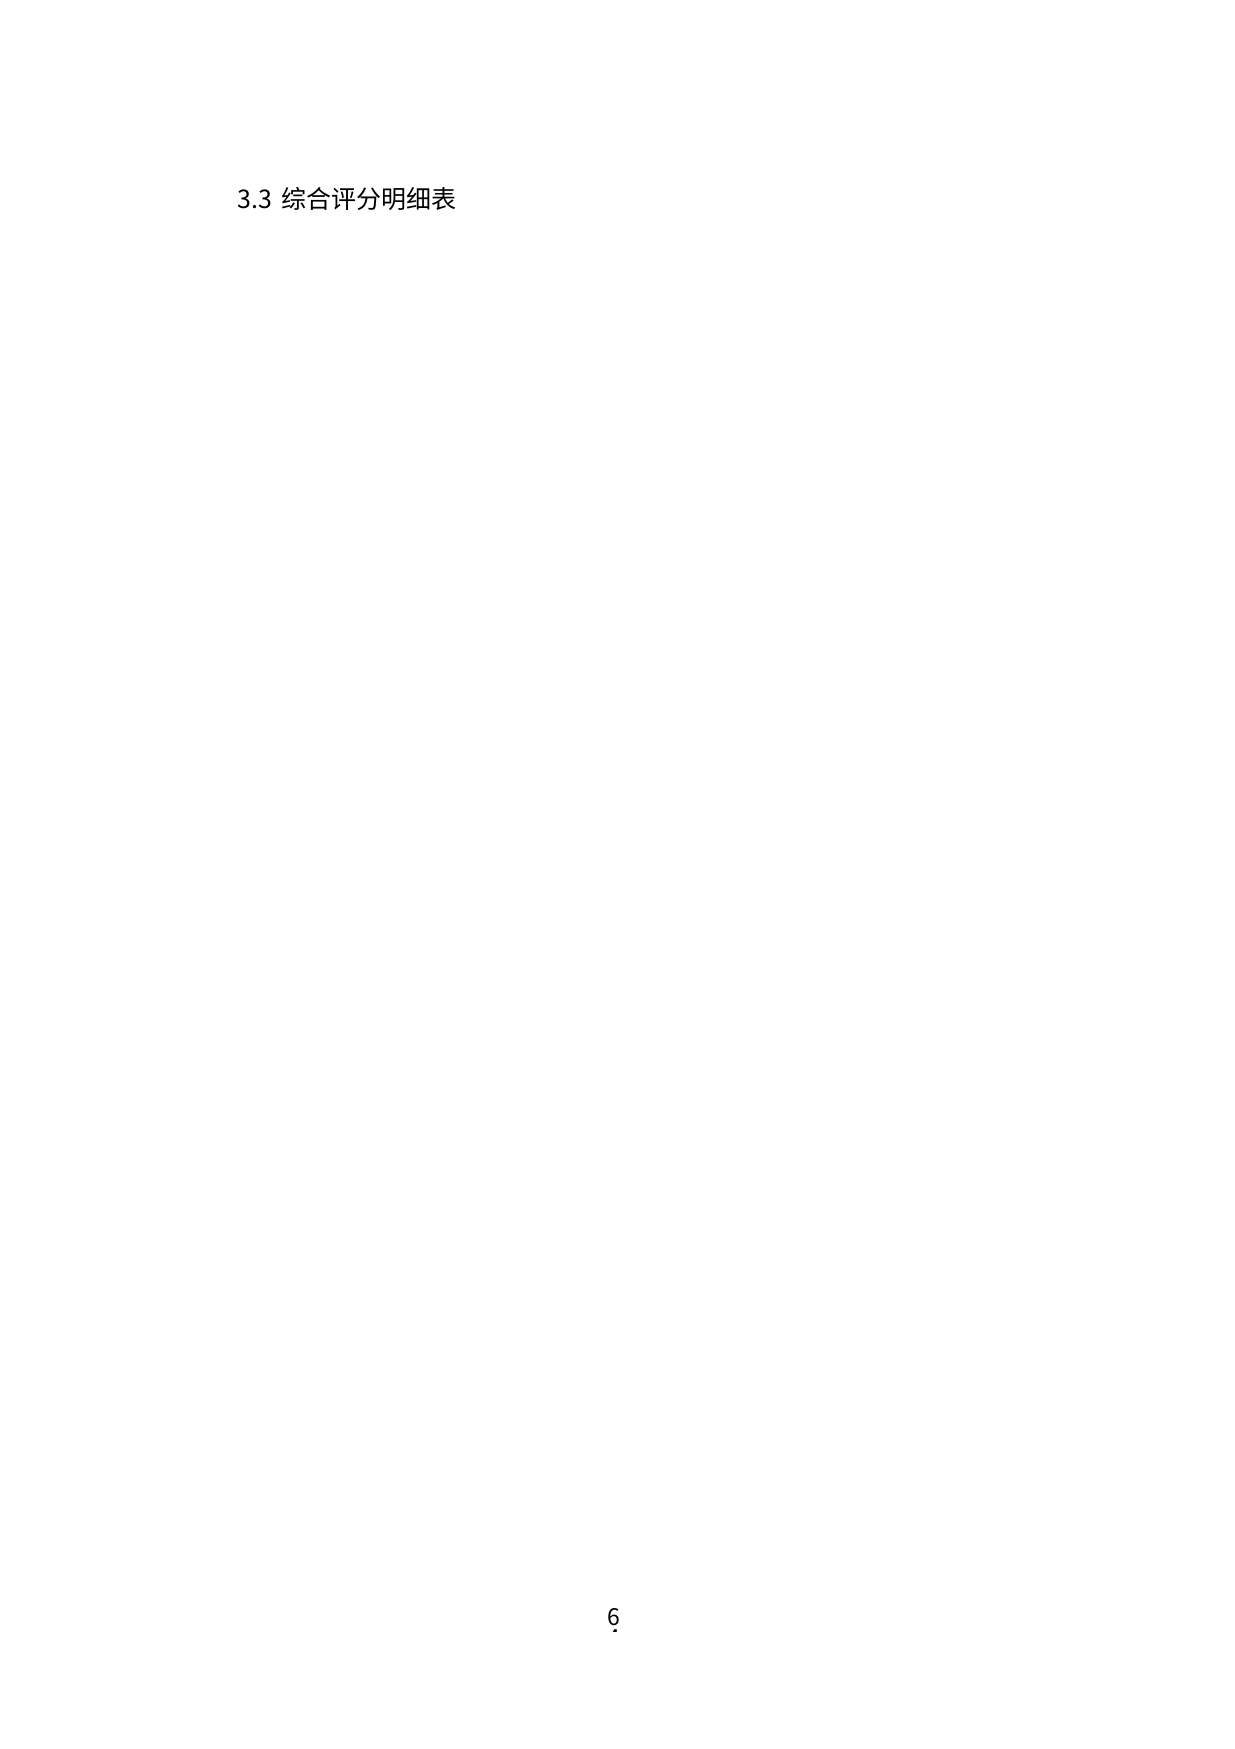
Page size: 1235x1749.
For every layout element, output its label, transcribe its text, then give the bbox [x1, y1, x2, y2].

list 综合评分明细表 [237, 179, 1155, 216]
